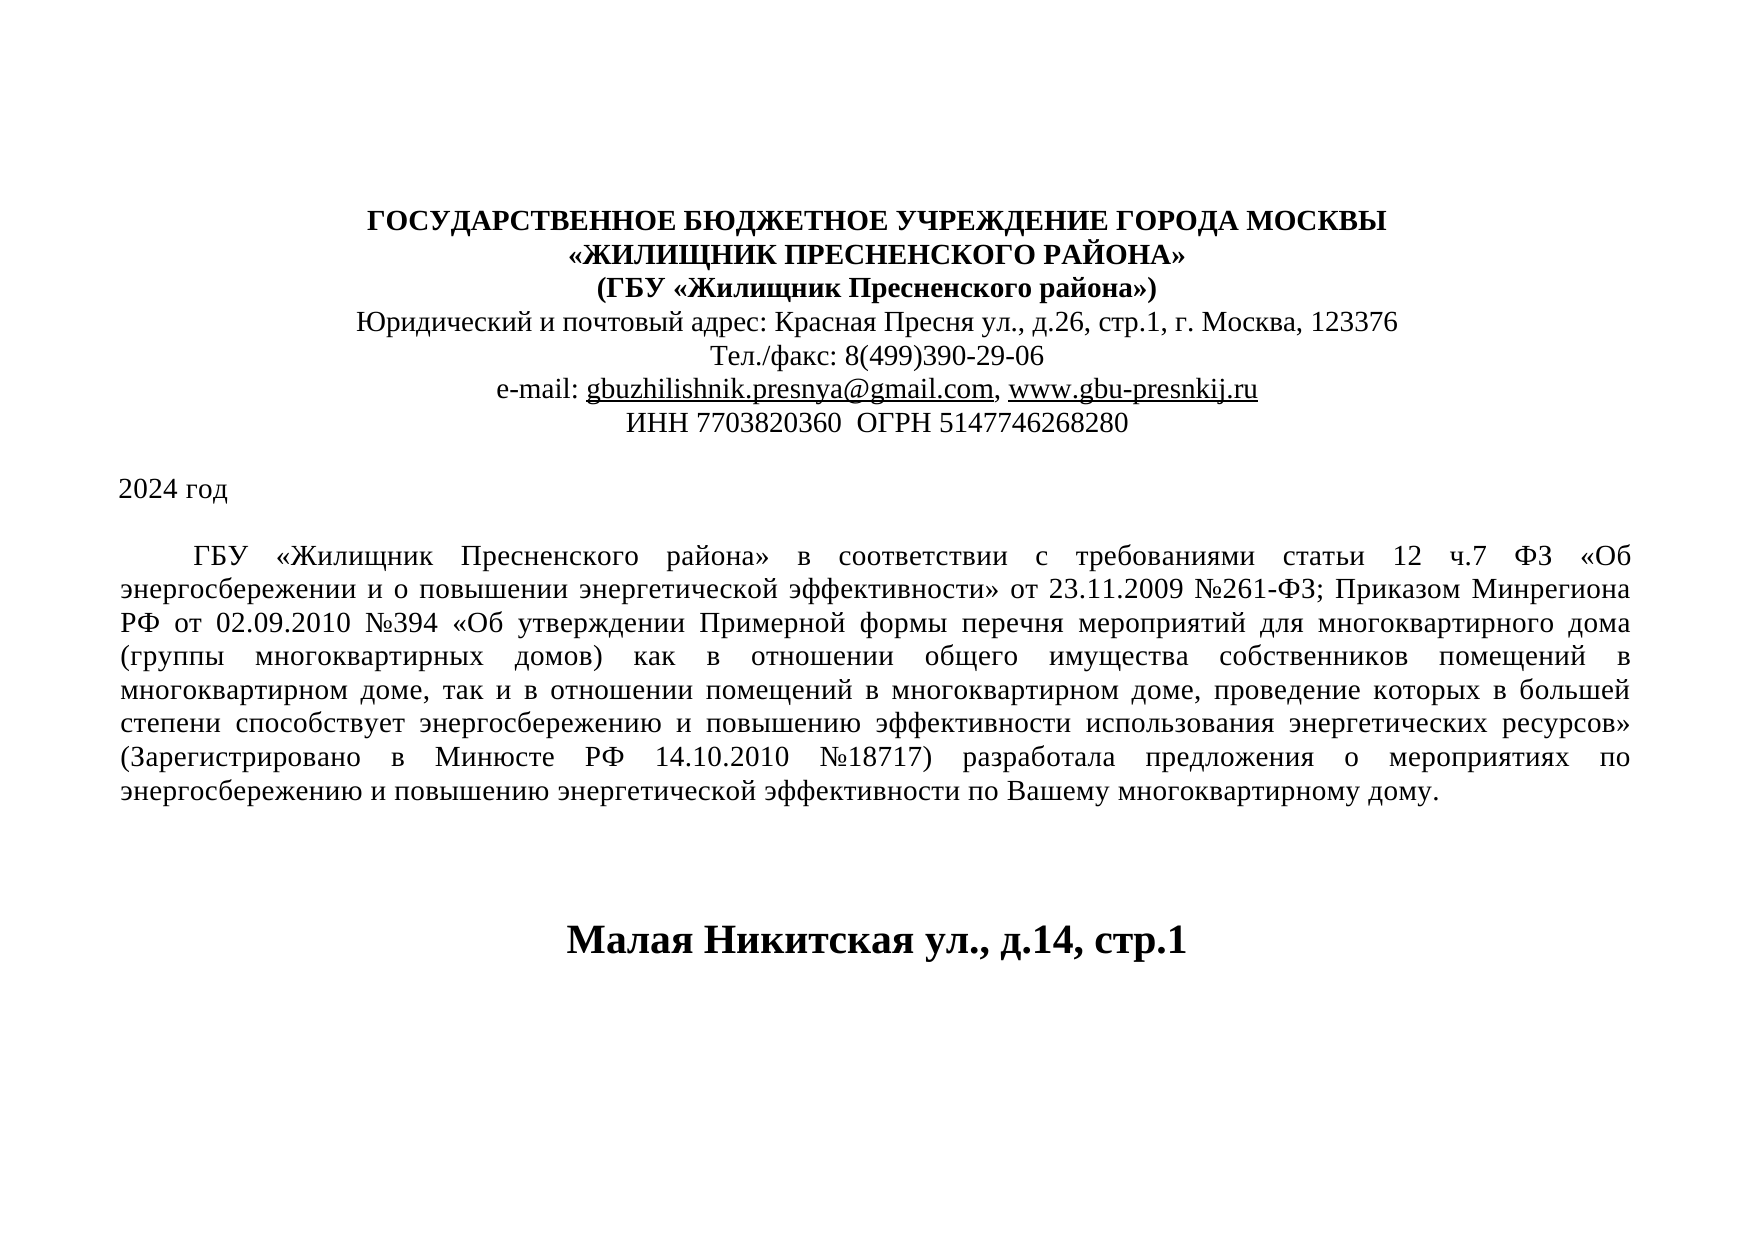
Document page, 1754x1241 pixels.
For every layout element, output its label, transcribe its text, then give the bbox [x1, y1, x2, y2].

text Тел./факс: 8(499)390-29-06 [118, 338, 1636, 371]
text 2024 год [118, 471, 1634, 505]
text Малая Никитская ул., д.14, стр.1 [118, 915, 1636, 963]
text ГОСУДАРСТВЕННОЕ БЮДЖЕТНОЕ УЧРЕЖДЕНИЕ ГОРОДА МОСКВЫ [118, 203, 1636, 237]
text Юридический и почтовый адрес: Красная Пресня ул., д.26, стр.1, г. Москва, 123376 [118, 304, 1636, 338]
text ИНН 7703820360 ОГРН 5147746268280 [118, 405, 1636, 438]
text «ЖИЛИЩНИК ПРЕСНЕНСКОГО РАЙОНА» [118, 237, 1636, 271]
text (ГБУ «Жилищник Пресненского района») [118, 271, 1636, 304]
text ГБУ «Жилищник Пресненского района» в соответствии с требованиями статьи 12 ч.7 ФЗ «Об энергосбережении и о повышении энергетической эффективности» от 23.11.2009 №261-ФЗ; Приказом Минрегиона РФ от 02.09.2010 №394 «Об утверждении Примерной формы перечня мероприятий для многоквартирного дома (группы многоквартирных домов) как в отношении общего имущества собственников помещений в многоквартирном доме, так и в отношении помещений в многоквартирном доме, проведение которых в большей степени способствует энергосбережению и повышению эффективности использования энергетических ресурсов» (Зарегистрировано в Минюсте РФ 14.10.2010 №18717) разработала предложения о мероприятиях по энергосбережению и повышению энергетической эффективности по Вашему многоквартирному дому. [120, 538, 1634, 807]
text e-mail: gbuzhilishnik.presnya@gmail.com, www.gbu-presnkij.ru [118, 371, 1636, 405]
